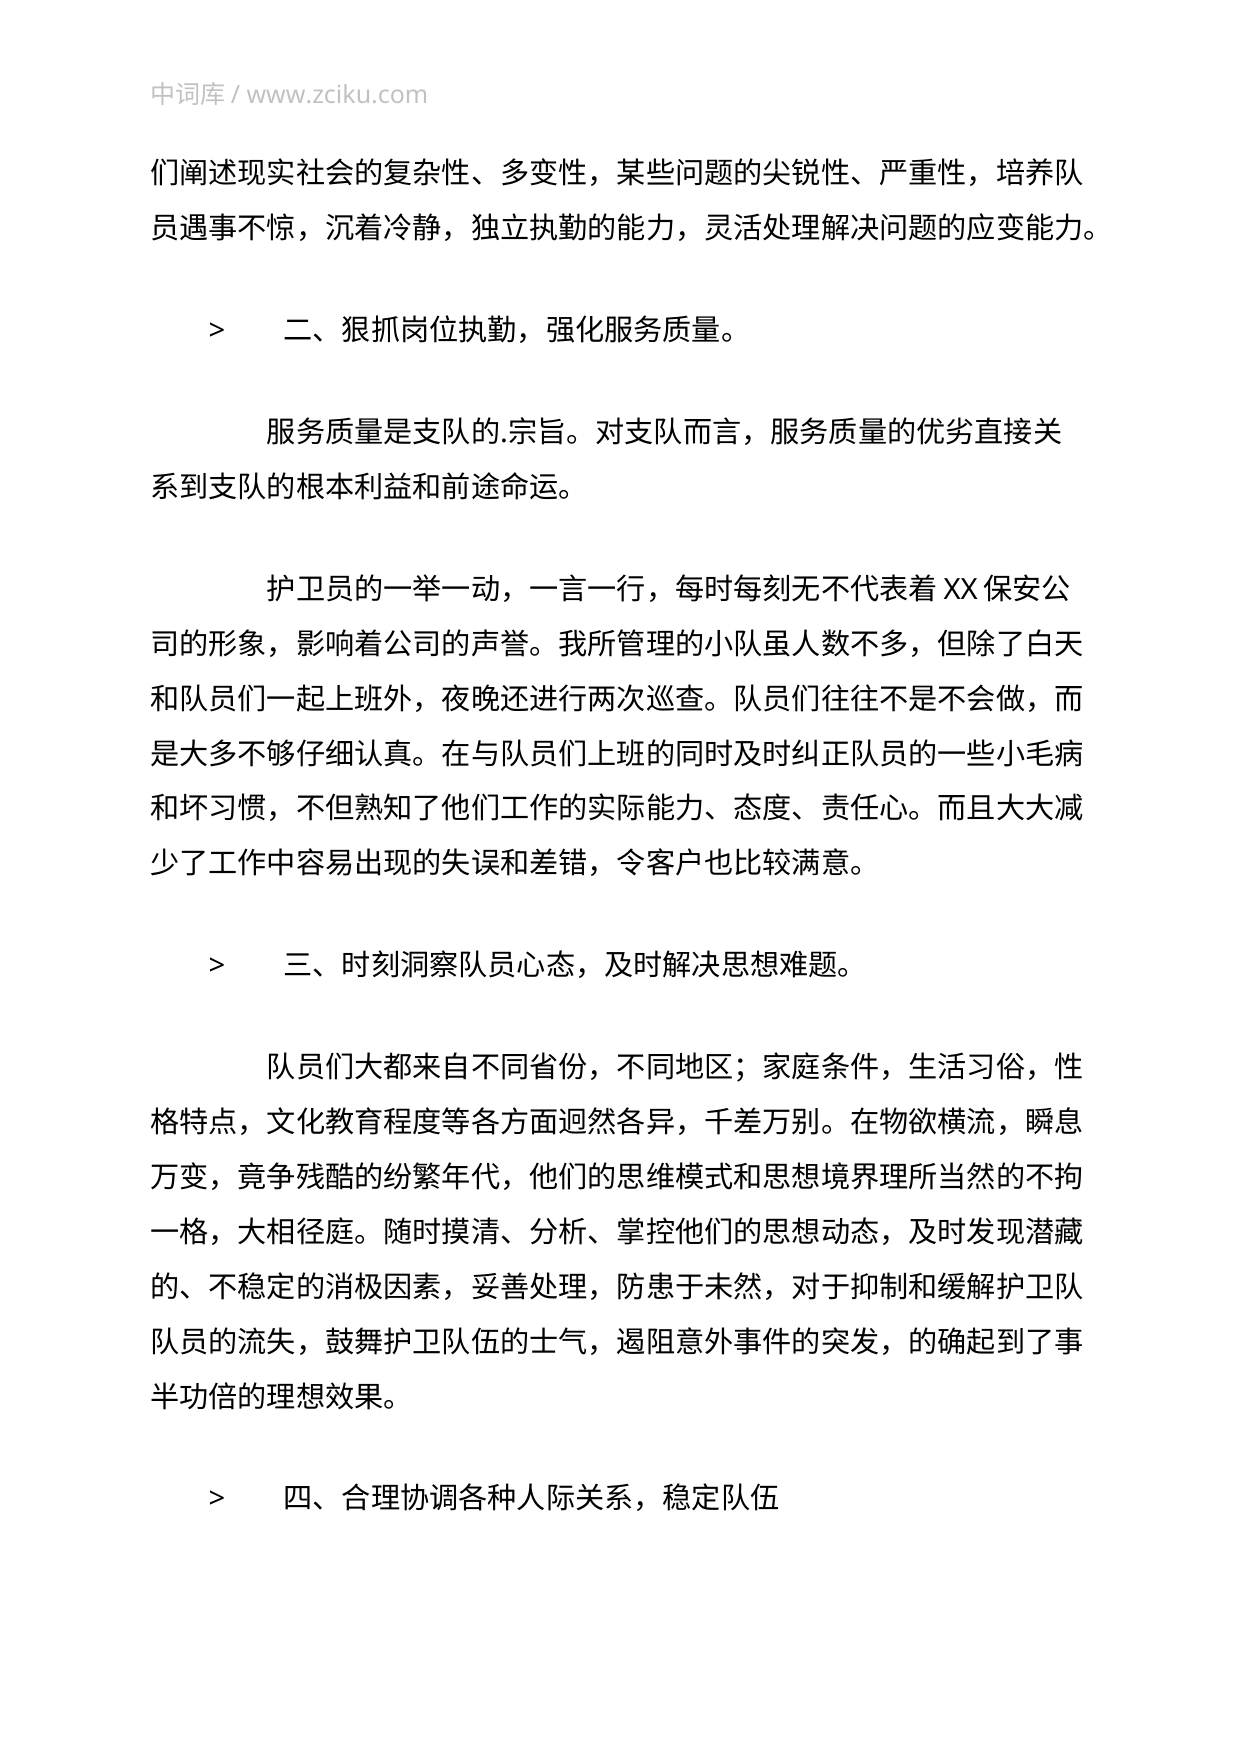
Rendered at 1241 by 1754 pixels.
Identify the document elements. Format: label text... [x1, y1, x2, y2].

text 队员们大都来自不同省份，不同地区；家庭条件，生活习俗，性格特点，文化教育程度等各方面迥然各异，千差万别。在物欲横流，瞬息万变，竟争残酷的纷繁年代，他们的思维模式和思想境界理所当然的不拘一格，大相径庭。随时摸清、分析、掌控他们的思想动态，及时发现潜藏的、不稳定的消极因素，妥善处理，防患于未然，对于抑制和缓解护卫队队员的流失，鼓舞护卫队伍的士气，遏阻意外事件的突发，的确起到了事半功倍的理想效果。 [150, 1044, 1090, 1416]
text > 四、合理协调各种人际关系，稳定队伍 [150, 1475, 1090, 1517]
text > 二、狠抓岗位执勤，强化服务质量。 [150, 307, 1090, 349]
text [150, 150, 1090, 247]
text 服务质量是支队的.宗旨。对支队而言，服务质量的优劣直接关系到支队的根本利益和前途命运。 [150, 409, 1090, 506]
text 护卫员的一举一动，一言一行，每时每刻无不代表着XX保安公司的形象，影响着公司的声誉。我所管理的小队虽人数不多，但除了白天和队员们一起上班外，夜晚还进行两次巡查。队员们往往不是不会做，而是大多不够仔细认真。在与队员们上班的同时及时纠正队员的一些小毛病和坏习惯，不但熟知了他们工作的实际能力、态度、责任心。而且大大减少了工作中容易出现的失误和差错，令客户也比较满意。 [150, 565, 1090, 882]
text > 三、时刻洞察队员心态，及时解决思想难题。 [150, 942, 1090, 984]
